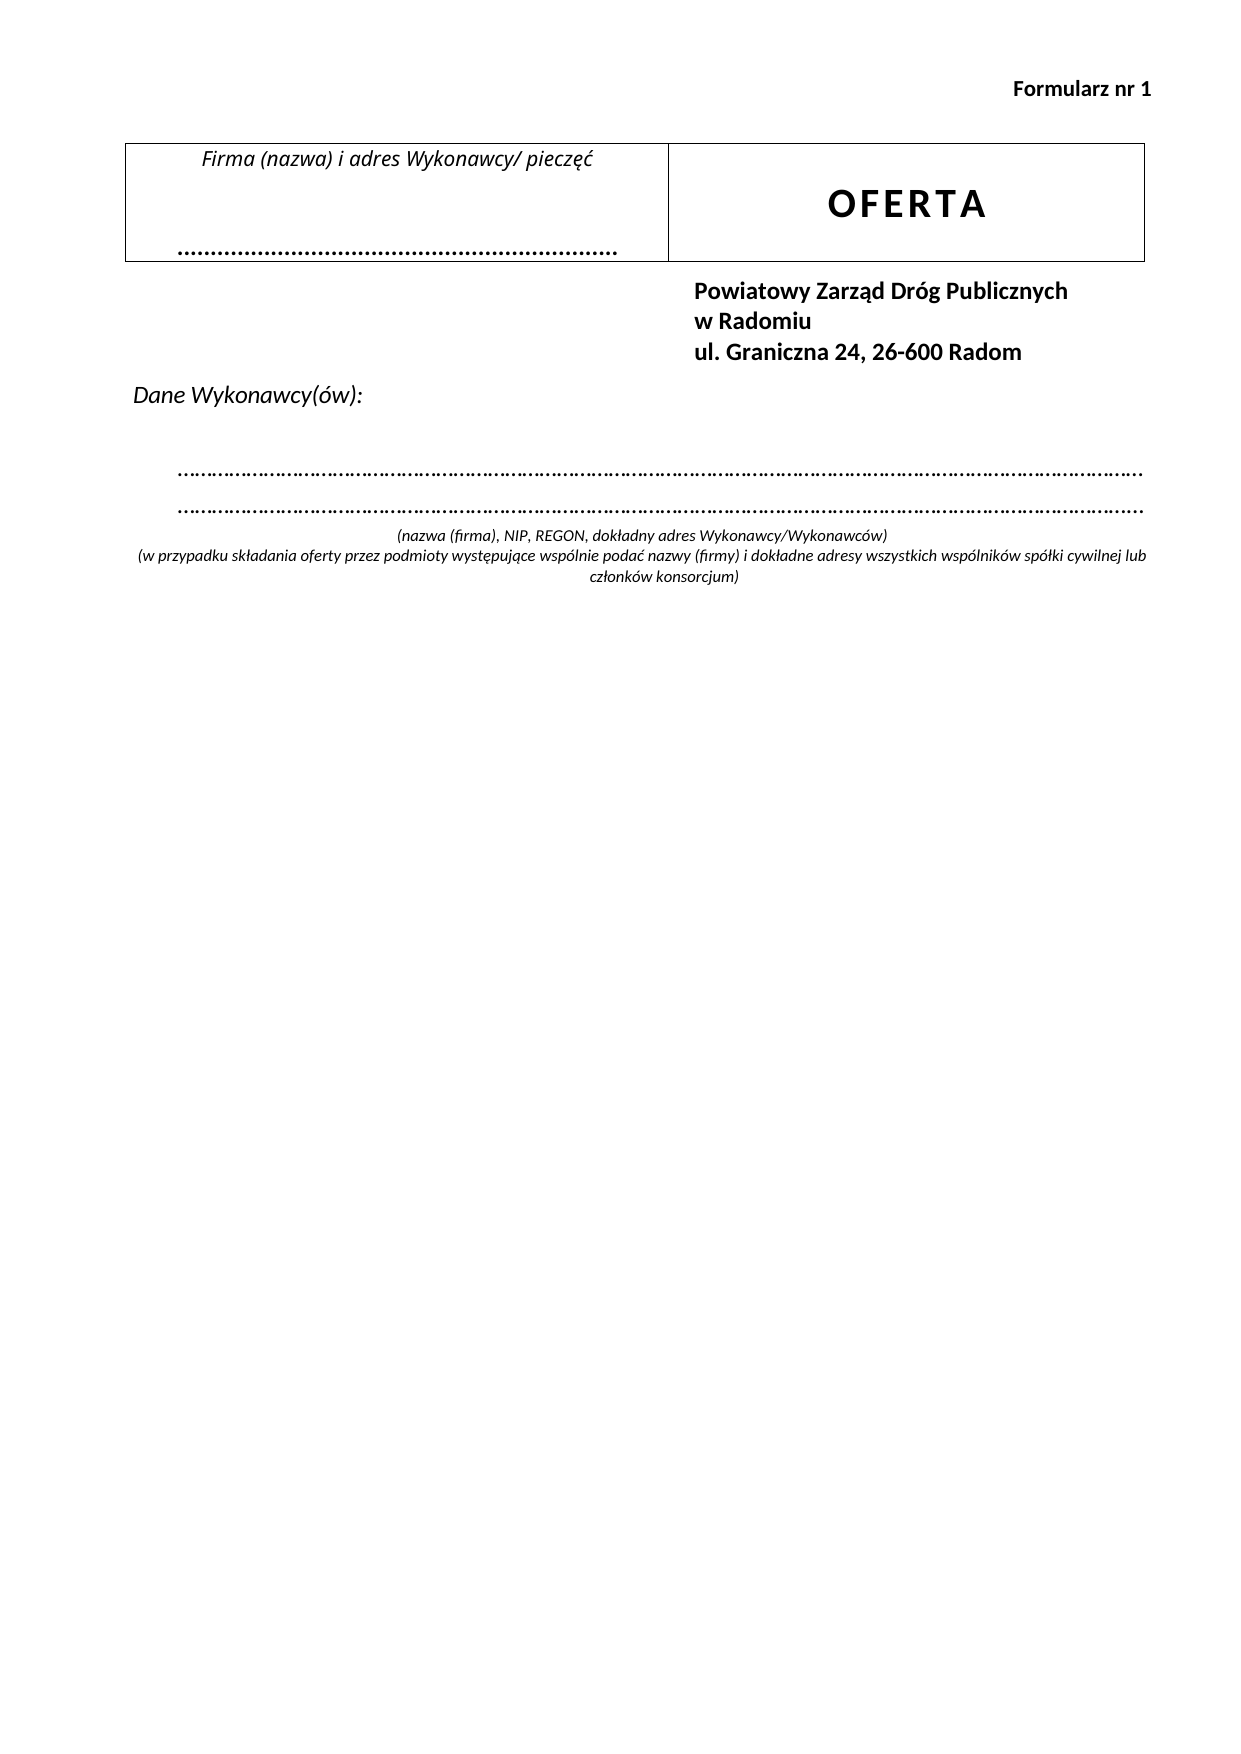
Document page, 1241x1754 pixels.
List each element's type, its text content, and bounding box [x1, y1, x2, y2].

text Powiatowy Zarząd Dróg Publicznych w Radomiu [694, 275, 1152, 336]
list Dane Wykonawcy(ów): [133, 379, 1152, 409]
list ………………………………………………………………………………………………………………………………………………………………………………………………………………………………………………………………………………………………………... [177, 416, 1152, 519]
table_header Firma (nazwa) i adres Wykonawcy/ pieczęć [126, 144, 668, 173]
table_cell .................................................................. [126, 173, 668, 261]
list (w przypadku składania oferty przez podmioty występujące wspólnie podać nazwy (firmy) i dokładne adresy wszystkich wspólników spółki cywilnej lub członków konsorcjum) [133, 546, 1152, 586]
text ul. Graniczna 24, 26-600 Radom [694, 336, 1152, 366]
list (nazwa (firma), NIP, REGON, dokładny adres Wykonawcy/Wykonawców) [133, 525, 1152, 546]
table_header OFERTA [669, 144, 1144, 261]
